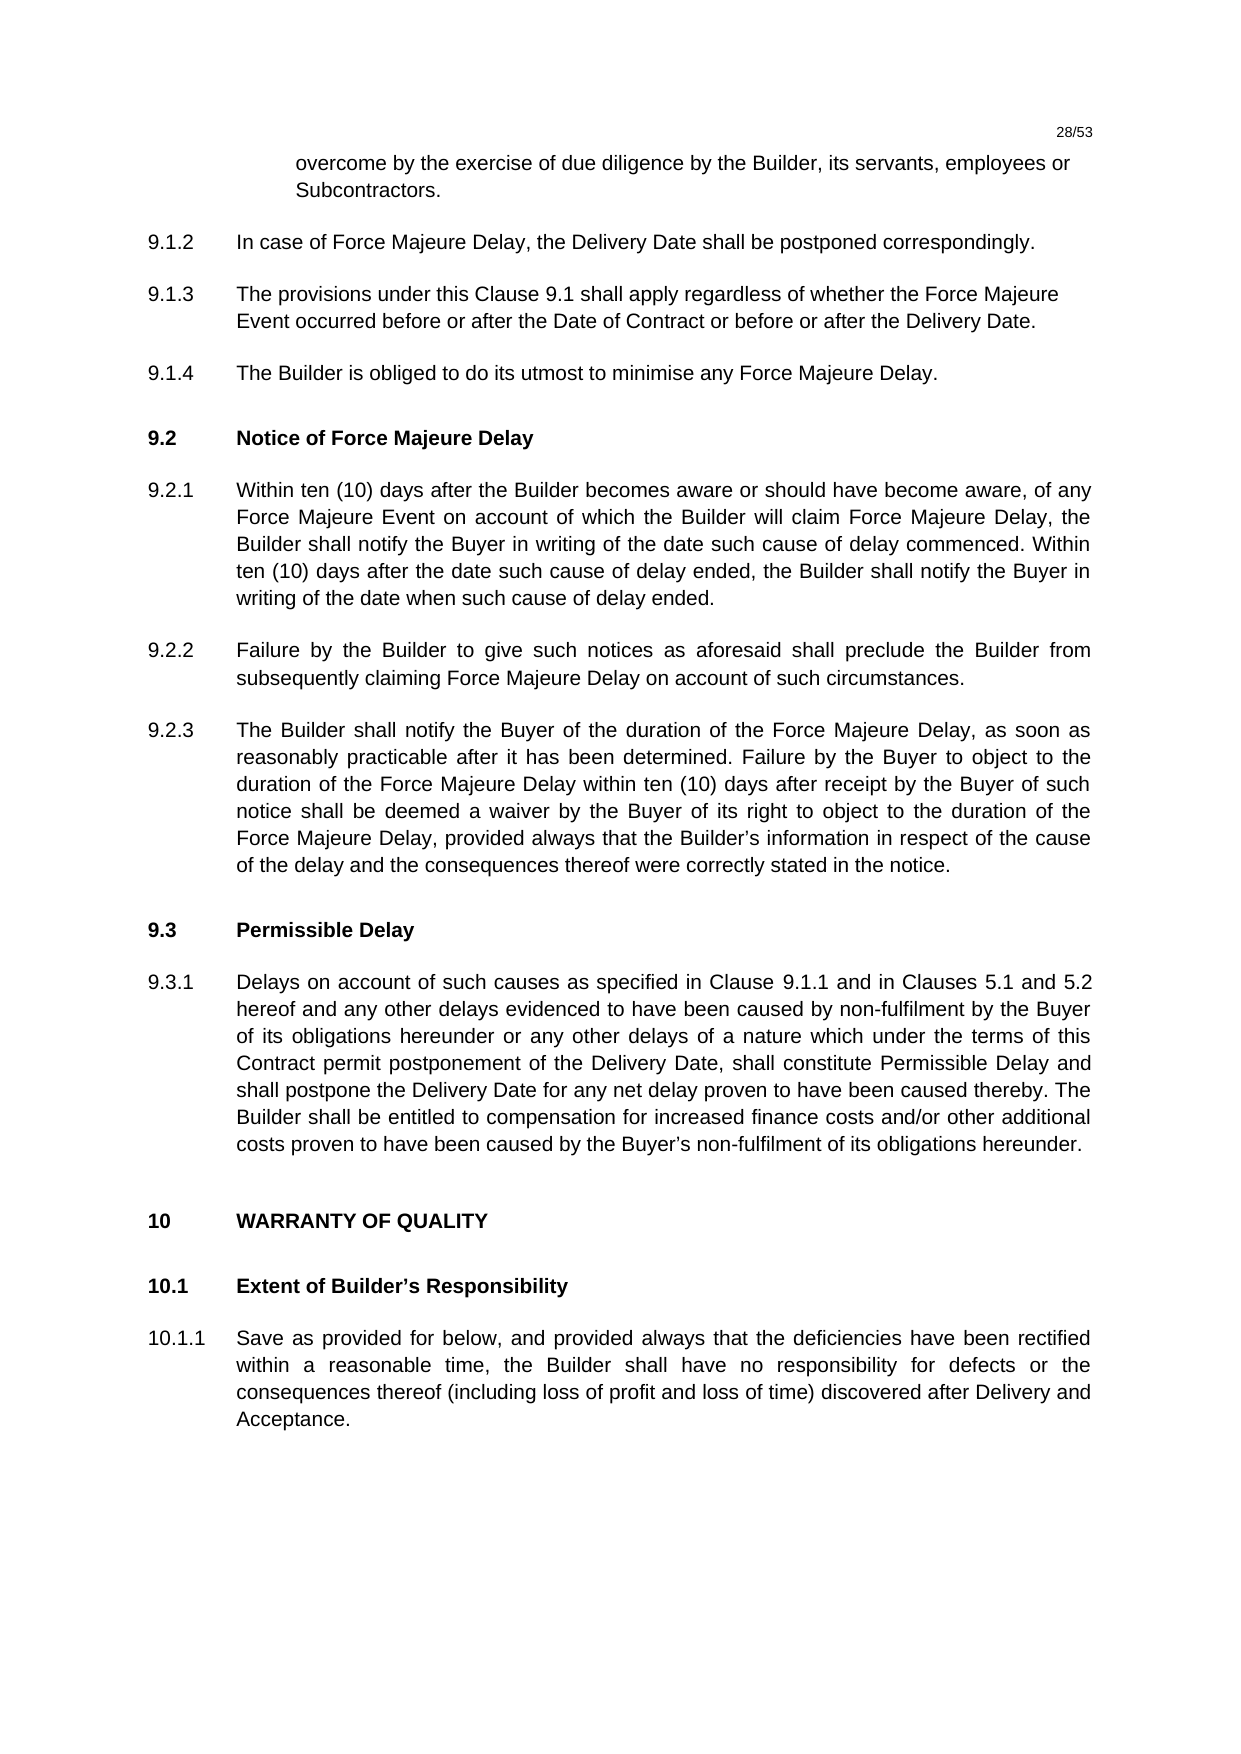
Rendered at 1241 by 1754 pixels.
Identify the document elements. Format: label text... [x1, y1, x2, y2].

subtitle Extent of Builder’s Responsibility [148, 1271, 1092, 1298]
text The Builder is obliged to do its utmost to minimise any Force Majeure Delay. [148, 358, 1092, 385]
text The provisions under this Clause 9.1 shall apply regardless of whether the Force Majeure Event occurred before or after the Date of Contract or before or after the Delivery Date. [148, 279, 1092, 333]
subtitle WARRANTY OF QUALITY [148, 1206, 1092, 1233]
text In case of Force Majeure Delay, the Delivery Date shall be postponed correspondingly. [148, 227, 1092, 254]
text Within ten (10) days after the Builder becomes aware or should have become aware, of any Force Majeure Event on account of which the Builder will claim Force Majeure Delay, the Builder shall notify the Buyer in writing of the date such cause of delay commenced. Within ten (10) days after the date such cause of delay ended, the Builder shall notify the Buyer in writing of the date when such cause of delay ended. [148, 475, 1092, 610]
text Failure by the Builder to give such notices as aforesaid shall preclude the Builder from subsequently claiming Force Majeure Delay on account of such circumstances. [148, 635, 1092, 689]
subtitle Notice of Force Majeure Delay [148, 423, 1092, 450]
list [295, 148, 1092, 202]
text Delays on account of such causes as specified in Clause 9.1.1 and in Clauses 5.1 and 5.2 hereof and any other delays evidenced to have been caused by non-fulfilment by the Buyer of its obligations hereunder or any other delays of a nature which under the terms of this Contract permit postponement of the Delivery Date, shall constitute Permissible Delay and shall postpone the Delivery Date for any net delay proven to have been caused thereby. The Builder shall be entitled to compensation for increased finance costs and/or other additional costs proven to have been caused by the Buyer’s non-fulfilment of its obligations hereunder. [148, 966, 1092, 1156]
subtitle Permissible Delay [148, 914, 1092, 941]
text The Builder shall notify the Buyer of the duration of the Force Majeure Delay, as soon as reasonably practicable after it has been determined. Failure by the Buyer to object to the duration of the Force Majeure Delay within ten (10) days after receipt by the Buyer of such notice shall be deemed a waiver by the Buyer of its right to object to the duration of the Force Majeure Delay, provided always that the Builder’s information in respect of the cause of the delay and the consequences thereof were correctly stated in the notice. [148, 714, 1092, 877]
text Save as provided for below, and provided always that the deficiencies have been rectified within a reasonable time, the Builder shall have no responsibility for defects or the consequences thereof (including loss of profit and loss of time) discovered after Delivery and Acceptance. [148, 1323, 1092, 1431]
